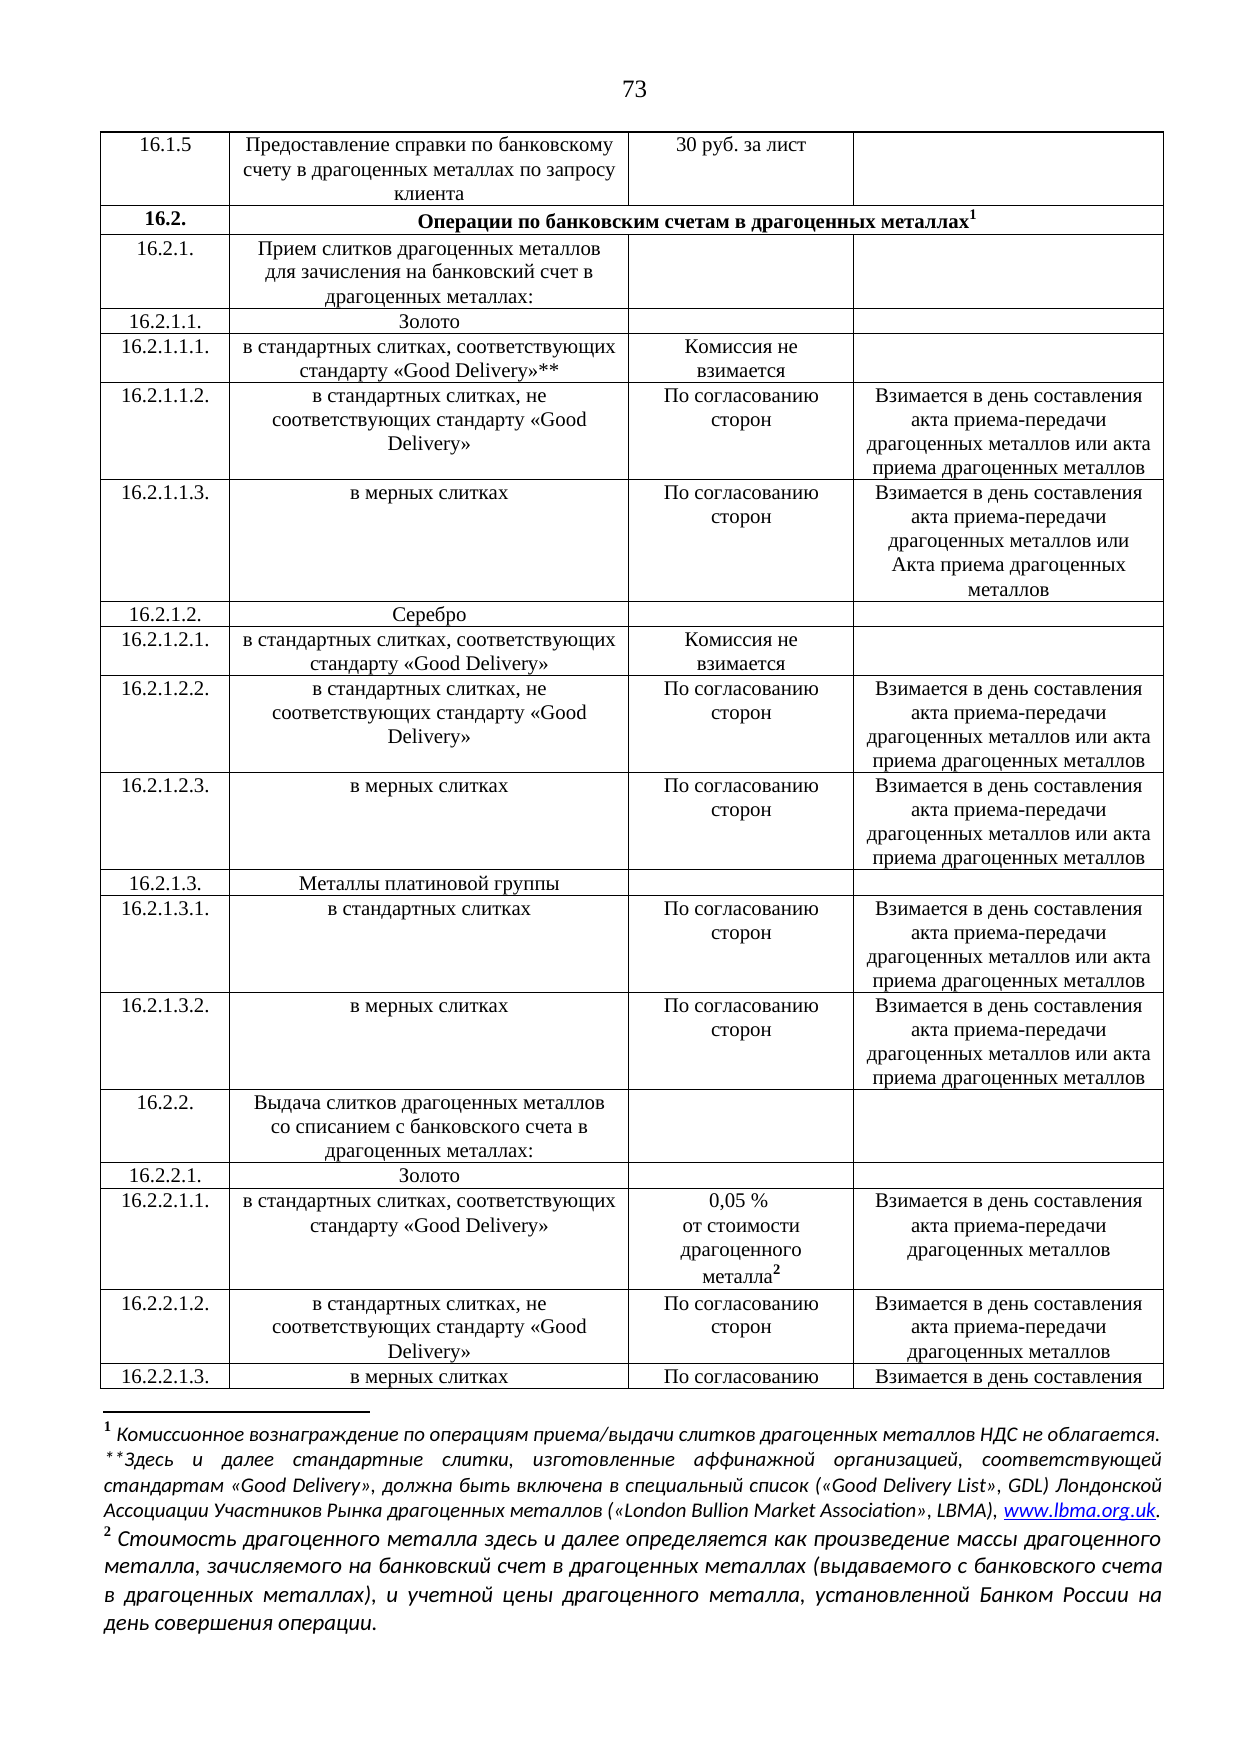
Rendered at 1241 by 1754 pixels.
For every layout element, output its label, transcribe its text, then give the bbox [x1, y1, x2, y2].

table_cell Золото [230, 309, 628, 333]
table_cell Операции по банковским счетам в драгоценных металлах [230, 206, 1163, 234]
table_cell [629, 235, 853, 308]
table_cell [854, 1290, 1163, 1363]
table_cell 16.2.1.2. [101, 602, 229, 626]
table_cell 16.2. [101, 206, 229, 234]
table_cell По согласованию сторон [629, 480, 853, 601]
table_cell Взимается в день составления акта приема-передачи драгоценных металлов или акта приема драгоценных металлов [854, 383, 1163, 479]
table_cell Взимается в день составления акта приема-передачи драгоценных металлов или акта приема драгоценных металлов [854, 676, 1163, 772]
table_cell 0,05 % от стоимости драгоценного металла [629, 1189, 853, 1289]
table_cell в стандартных слитках, не соответствующих стандарту «Good Delivery» [230, 383, 628, 479]
table_cell По согласованию сторон [629, 1290, 853, 1363]
table_cell Серебро [230, 602, 628, 626]
table_cell в мерных слитках [230, 993, 628, 1089]
table_cell [854, 602, 1163, 626]
table_cell Взимается в день составления акта приема-передачи драгоценных металлов [854, 1189, 1163, 1289]
table_cell [629, 602, 853, 626]
table_cell 30 руб. за лист [629, 133, 853, 204]
table_cell в мерных слитках [230, 480, 628, 601]
table_cell в стандартных слитках, не соответствующих стандарту «Good Delivery» [230, 1290, 628, 1363]
table_cell в стандартных слитках, не соответствующих стандарту «Good Delivery» [230, 676, 628, 772]
table_cell 16.2.1.1.2. [101, 383, 229, 479]
table_cell 16.2.1. [101, 235, 229, 308]
table_cell 16.1.5 [101, 133, 229, 204]
table_cell 16.2.1.1.1. [101, 334, 229, 382]
table_cell 16.2.1.3.2. [101, 993, 229, 1089]
table_cell [854, 133, 1163, 204]
table_cell По согласованию сторон [629, 383, 853, 479]
table_cell [854, 235, 1163, 308]
table_cell 16.2.2.1.1. [101, 1189, 229, 1289]
table_cell [629, 870, 853, 894]
table_cell 16.2.2.1.3. [101, 1364, 229, 1388]
table_cell По согласованию сторон [629, 896, 853, 992]
table_cell в мерных слитках [230, 1364, 628, 1388]
table_cell [854, 1163, 1163, 1187]
table_cell 16.2.2. [101, 1090, 229, 1162]
table_cell 16.2.1.3.1. [101, 896, 229, 992]
table_cell 16.2.1.1. [101, 309, 229, 333]
table_cell Предоставление справки по банковскому счету в драгоценных металлах по запросу клиента [230, 133, 628, 204]
table_cell Взимается в день составления акта приема-передачи драгоценных металлов или акта приема драгоценных металлов [854, 773, 1163, 869]
table_cell 16.2.1.2.2. [101, 676, 229, 772]
table_cell [629, 1090, 853, 1162]
table_cell [854, 1090, 1163, 1162]
table_cell Взимается в день составления акта приема-передачи драгоценных металлов или акта приема драгоценных металлов [854, 993, 1163, 1089]
table_cell [854, 334, 1163, 382]
table_cell [629, 1163, 853, 1187]
table_cell По согласованию сторон [629, 676, 853, 772]
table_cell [629, 1364, 853, 1388]
table_cell Комиссия не взимается [629, 334, 853, 382]
table_cell Выдача слитков драгоценных металлов со списанием с банковского счета в драгоценных металлах: [230, 1090, 628, 1162]
table_cell Комиссия не взимается [629, 627, 853, 675]
table_cell [854, 870, 1163, 894]
table_cell [629, 309, 853, 333]
table_cell 16.2.1.2.3. [101, 773, 229, 869]
table_cell Металлы платиновой группы [230, 870, 628, 894]
table_cell Взимается в день составления акта приема-передачи драгоценных металлов или Акта приема драгоценных металлов [854, 480, 1163, 601]
table_cell По согласованию сторон [629, 993, 853, 1089]
table_cell в мерных слитках [230, 773, 628, 869]
table_cell Взимается в день составления акта приема-передачи драгоценных металлов или акта приема драгоценных металлов [854, 896, 1163, 992]
table_cell Прием слитков драгоценных металлов для зачисления на банковский счет в драгоценных металлах: [230, 235, 628, 308]
table_cell 16.2.1.3. [101, 870, 229, 894]
table_cell в стандартных слитках [230, 896, 628, 992]
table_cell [854, 1364, 1163, 1388]
table_cell 16.2.1.2.1. [101, 627, 229, 675]
table_cell По согласованию сторон [629, 773, 853, 869]
table_cell [854, 627, 1163, 675]
table_cell 16.2.2.1.2. [101, 1290, 229, 1363]
table_cell 16.2.1.1.3. [101, 480, 229, 601]
table_cell [854, 309, 1163, 333]
table_cell в стандартных слитках, соответствующих стандарту «Good Delivery»** [230, 334, 628, 382]
table_cell в стандартных слитках, соответствующих стандарту «Good Delivery» [230, 627, 628, 675]
table_cell 16.2.2.1. [101, 1163, 229, 1187]
table_cell в стандартных слитках, соответствующих стандарту «Good Delivery» [230, 1189, 628, 1289]
table_cell Золото [230, 1163, 628, 1187]
